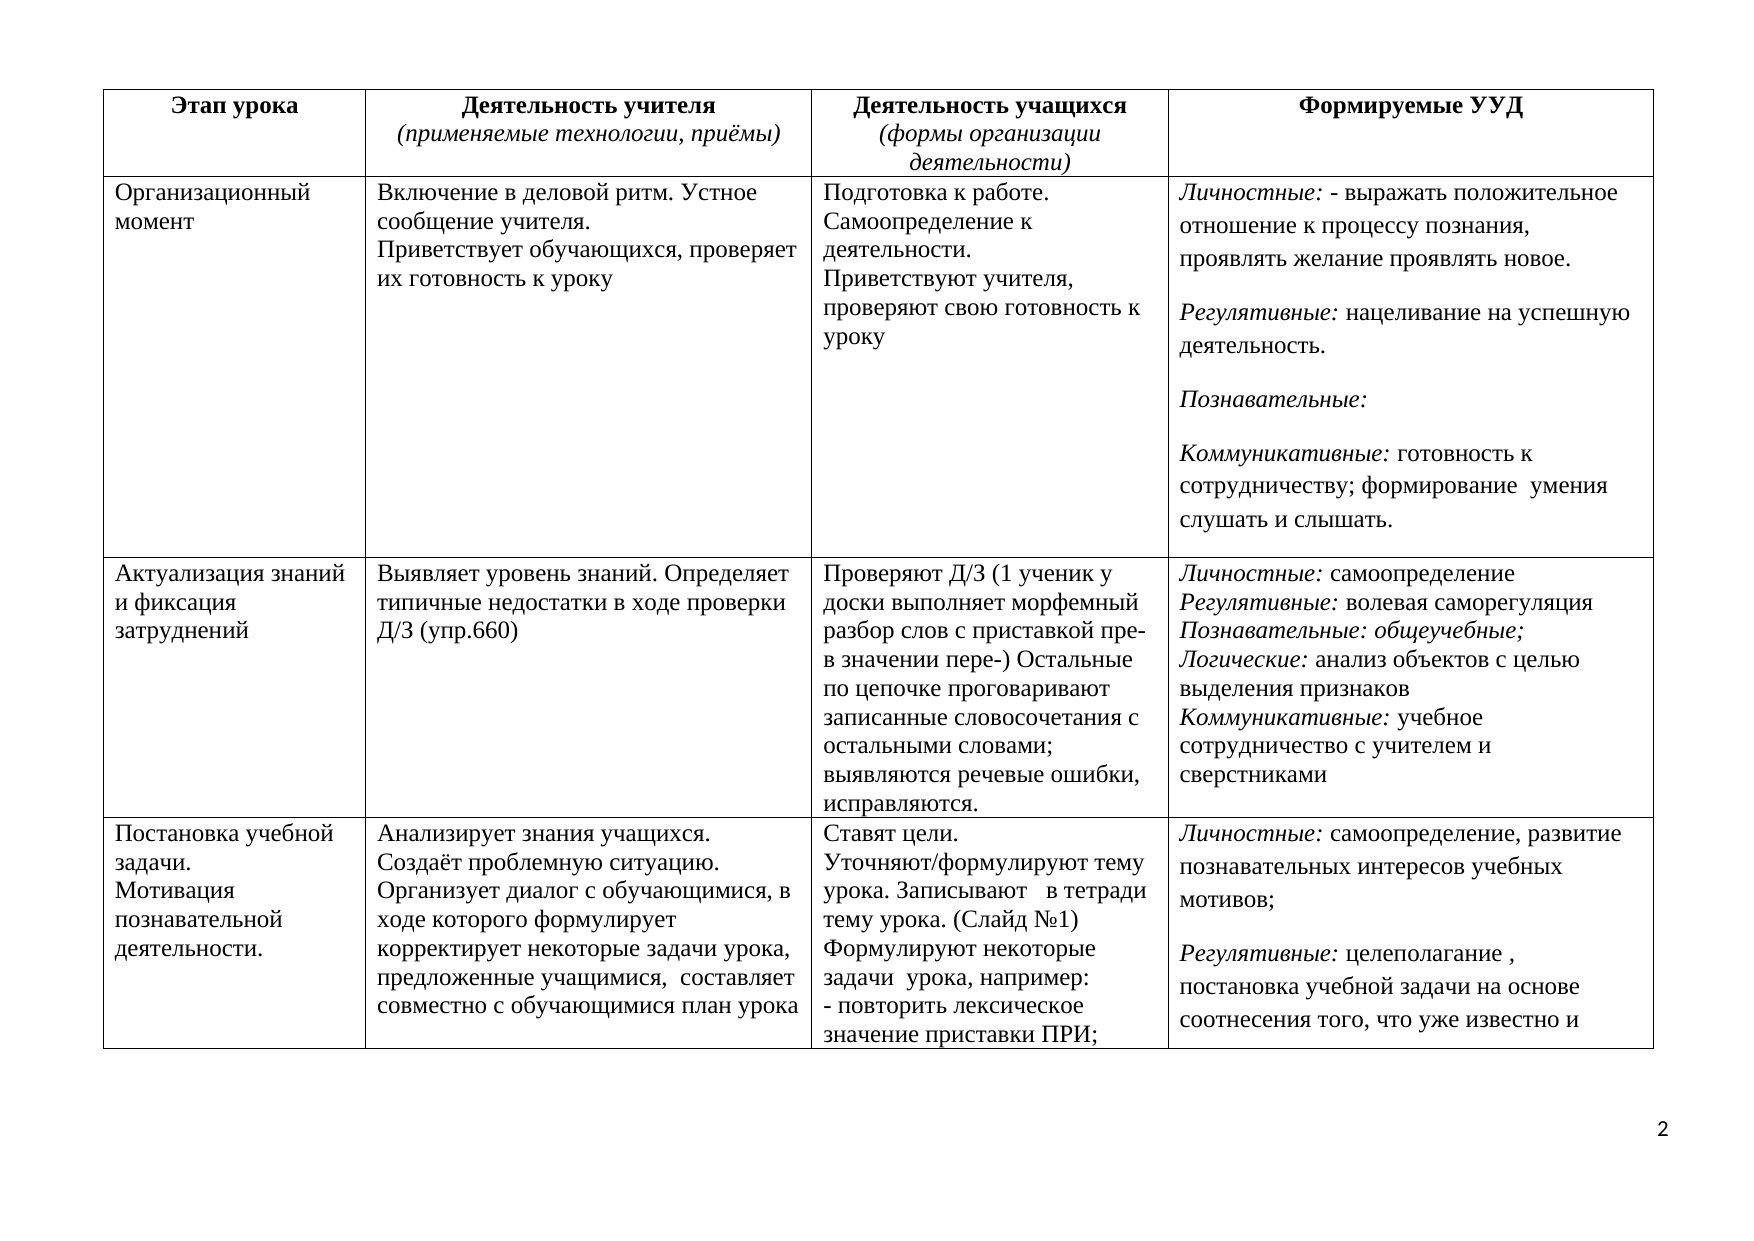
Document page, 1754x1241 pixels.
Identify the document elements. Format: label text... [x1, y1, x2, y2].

table_header Этап урока [104, 90, 365, 176]
table_cell Включение в деловой ритм. Устное сообщение учителя. Приветствует обучающихся, проверяет их готовность к уроку [366, 177, 811, 557]
table_header Деятельность учителя (применяемые технологии, приёмы) [366, 90, 811, 176]
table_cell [1169, 818, 1653, 1048]
table_cell Проверяют Д/З (1 ученик у доски выполняет морфемный разбор слов с приставкой пре- в значении пере-) Остальные по цепочке проговаривают записанные словосочетания с остальными словами; выявляются речевые ошибки, исправляются. [812, 558, 1168, 817]
table_cell Личностные: - выражать положительное отношение к процессу познания, проявлять желание проявлять новое. Регулятивные: нацеливание на успешную деятельность. Познавательные: Коммуникативные: готовность к сотрудничеству; формирование умения слушать и слышать. [1169, 177, 1653, 557]
table_cell Подготовка к работе. Самоопределение к деятельности. Приветствуют учителя, проверяют свою готовность к уроку [812, 177, 1168, 557]
table_cell Личностные: самоопределение Регулятивные: волевая саморегуляция Познавательные: общеучебные; Логические: анализ объектов с целью выделения признаков Коммуникативные: учебное сотрудничество с учителем и сверстниками [1169, 558, 1653, 817]
table_header Деятельность учащихся (формы организации деятельности) [812, 90, 1168, 176]
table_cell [366, 818, 811, 1048]
table_header Формируемые УУД [1169, 90, 1653, 176]
table_cell Актуализация знаний и фиксация затруднений [104, 558, 365, 817]
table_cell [104, 818, 365, 1048]
table_cell Организационный момент [104, 177, 365, 557]
table_cell Выявляет уровень знаний. Определяет типичные недостатки в ходе проверки Д/З (упр.660) [366, 558, 811, 817]
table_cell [812, 818, 1168, 1048]
